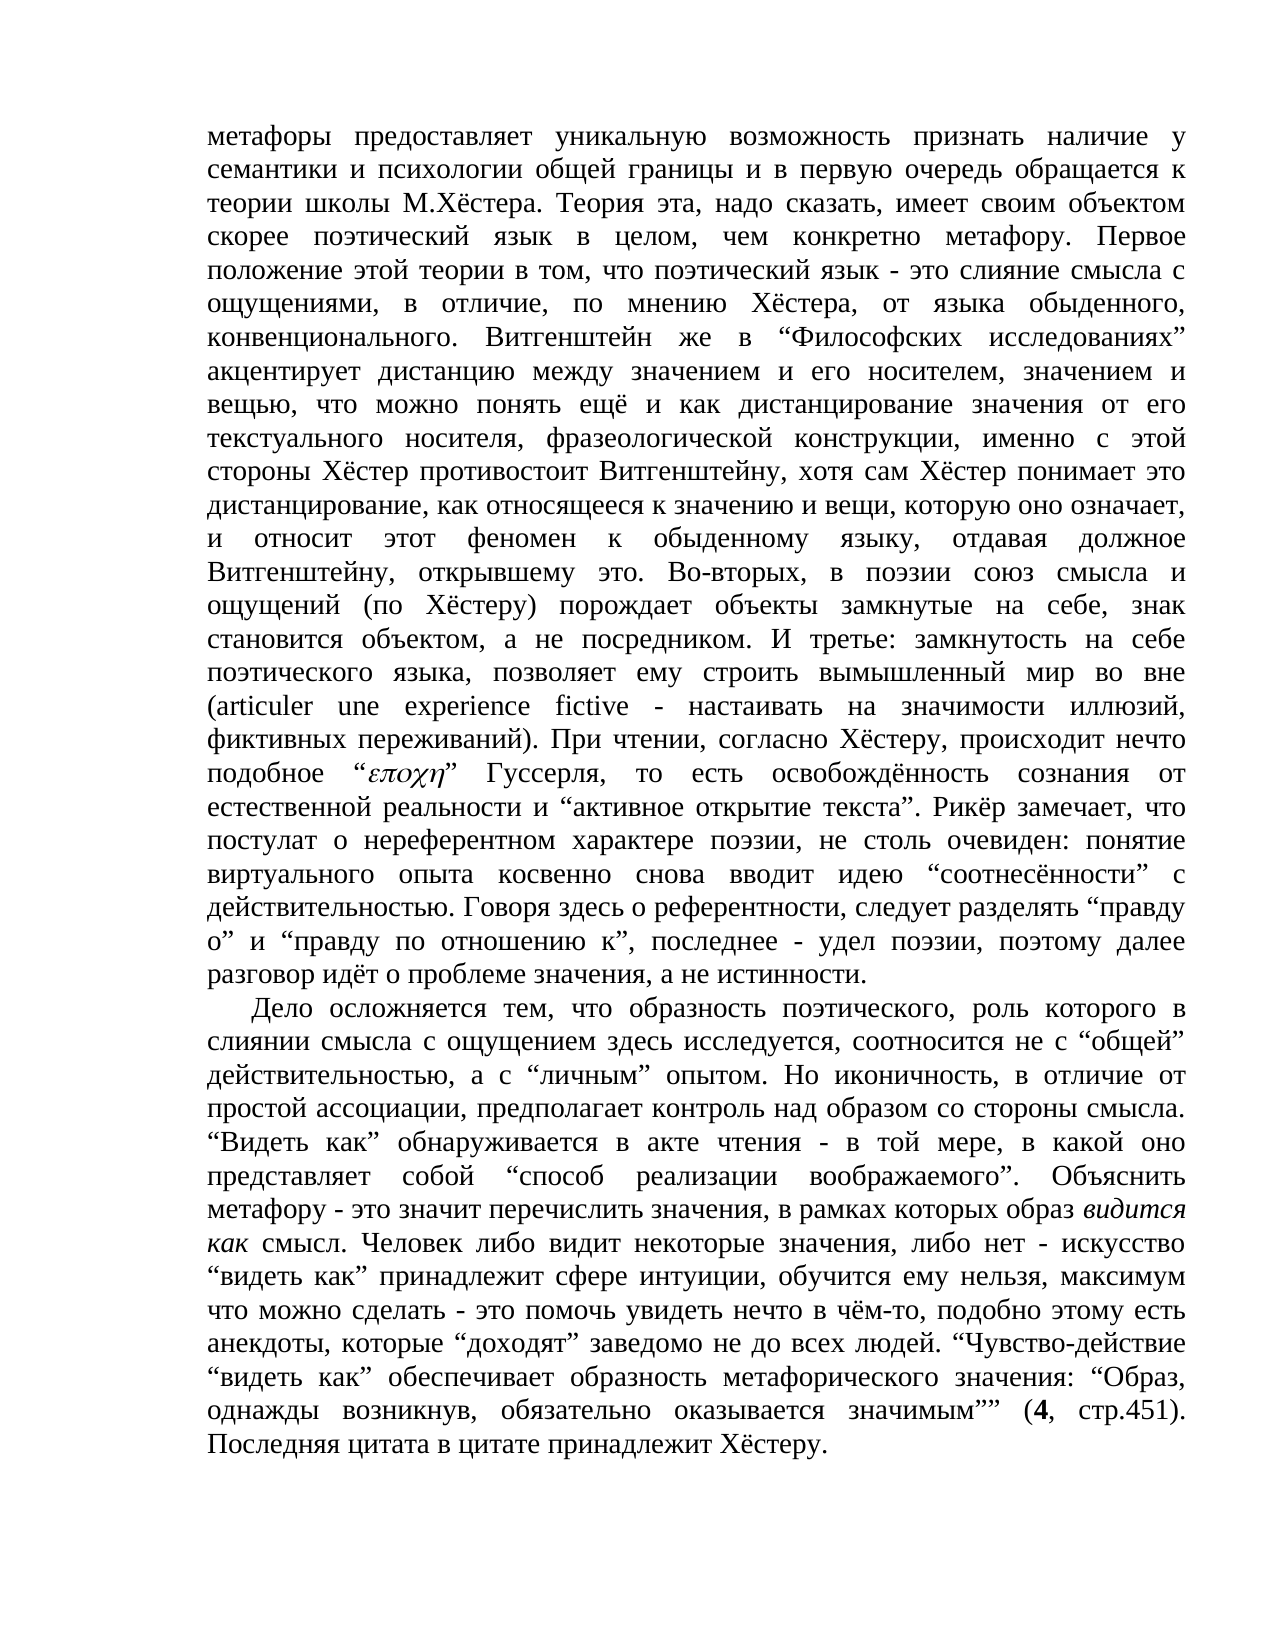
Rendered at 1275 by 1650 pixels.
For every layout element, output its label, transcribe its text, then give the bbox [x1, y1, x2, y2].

text Дело осложняется тем, что образность поэтического, роль которого в слиянии смысла с ощущением здесь исследуется, соотносится не с “общей” действительностью, а с “личным” опытом. Но иконичность, в отличие от простой ассоциации, предполагает контроль над образом со стороны смысла. “Видеть как” обнаруживается в акте чтения - в той мере, в какой оно представляет собой “способ реализации воображаемого”. Объяснить метафору - это значит перечислить значения, в рамках которых образ видится как смысл. Человек либо видит некоторые значения, либо нет - искусство “видеть как” принадлежит сфере интуиции, обучится ему нельзя, максимум что можно сделать - это помочь увидеть нечто в чём-то, подобно этому есть анекдоты, которые “доходят” заведомо не до всех людей. “Чувство-действие “видеть как” обеспечивает образность метафорического значения: “Образ, однажды возникнув, обязательно оказывается значимым”” (4, стр.451). Последняя цитата в цитате принадлежит Хёстеру. [207, 990, 1186, 1460]
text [207, 118, 1186, 990]
